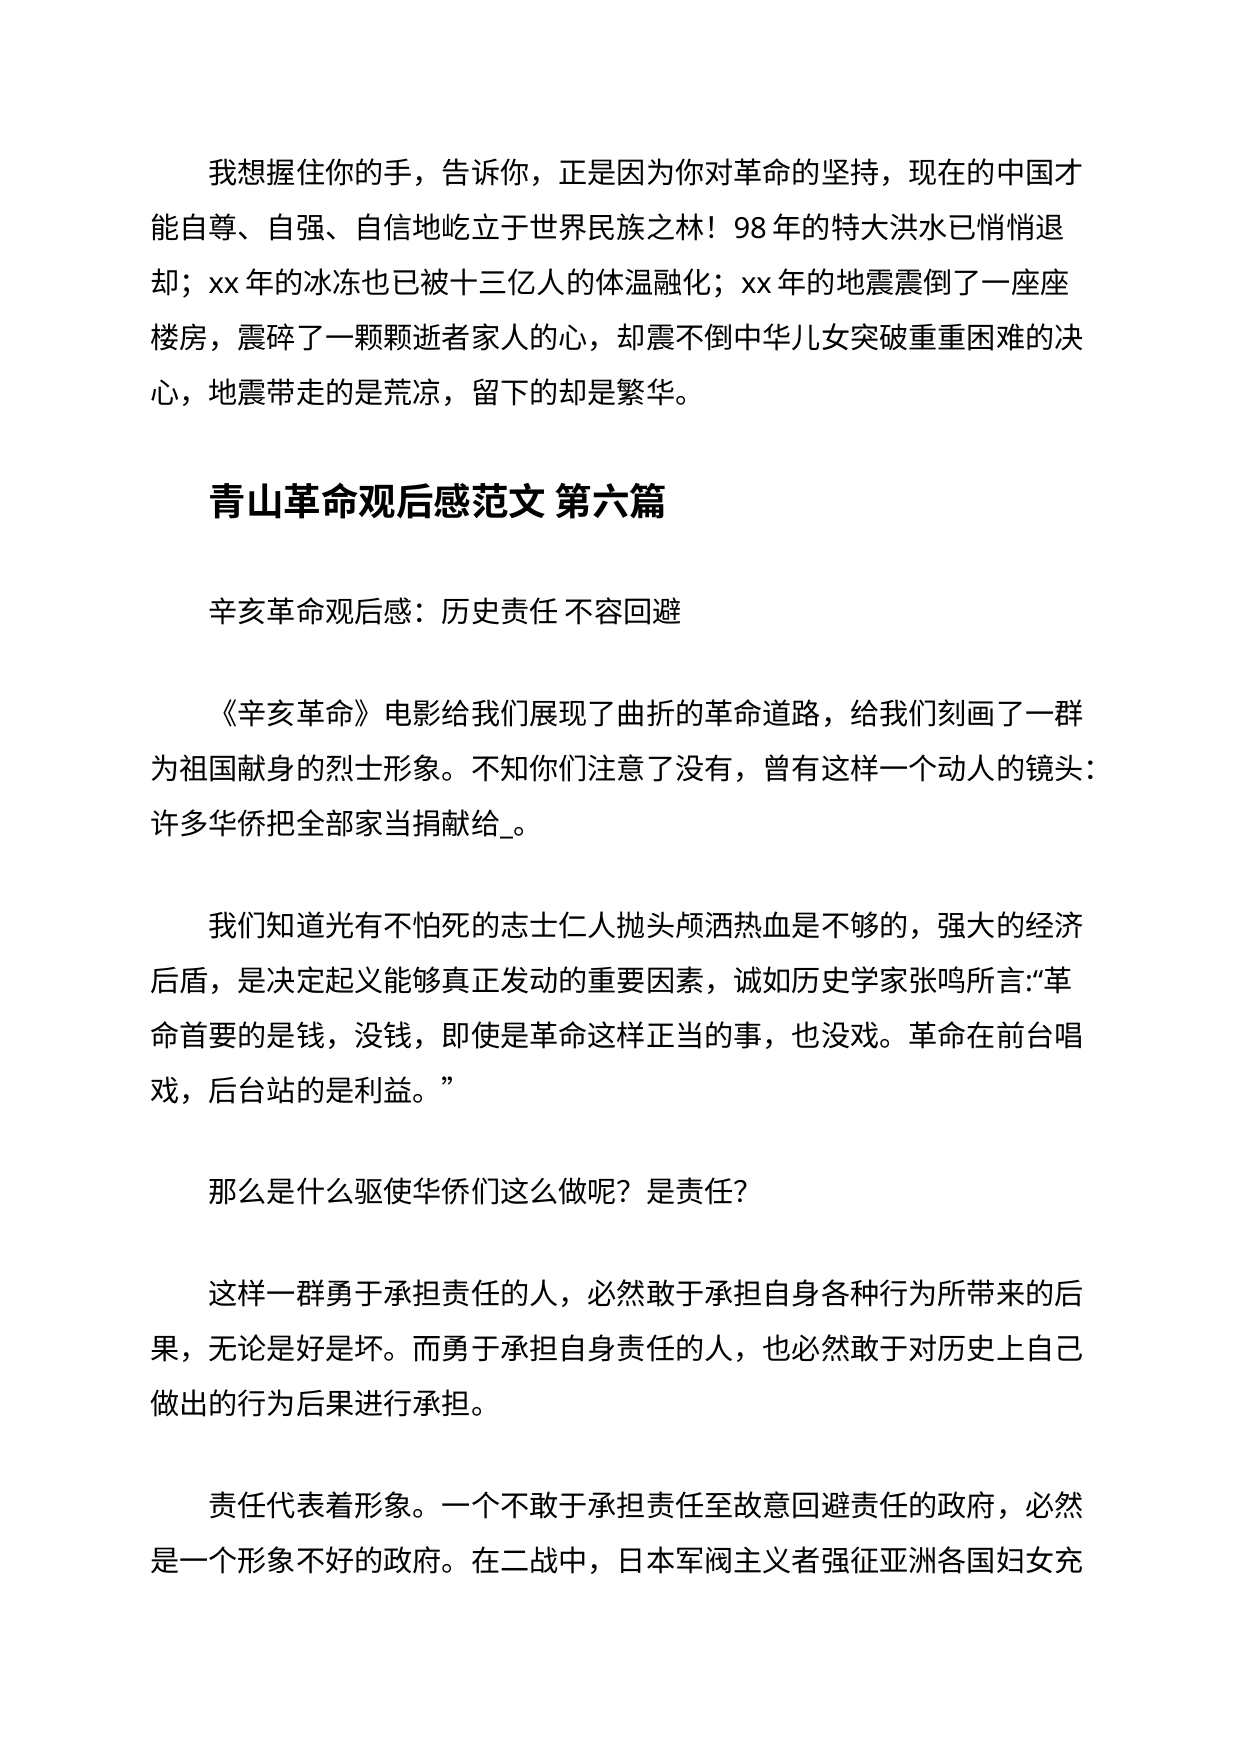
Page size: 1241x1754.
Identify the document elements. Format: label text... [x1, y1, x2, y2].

text 辛亥革命观后感：历史责任 不容回避 [150, 589, 1090, 631]
text 《辛亥革命》电影给我们展现了曲折的革命道路，给我们刻画了一群为祖国献身的烈士形象。不知你们注意了没有，曾有这样一个动人的镜头：许多华侨把全部家当捐献给_。 [150, 691, 1090, 843]
text 这样一群勇于承担责任的人，必然敢于承担自身各种行为所带来的后果，无论是好是坏。而勇于承担自身责任的人，也必然敢于对历史上自己做出的行为后果进行承担。 [150, 1271, 1090, 1423]
text 那么是什么驱使华侨们这么做呢？是责任？ [150, 1169, 1090, 1211]
text 我想握住你的手，告诉你，正是因为你对革命的坚持，现在的中国才能自尊、自强、自信地屹立于世界民族之林！98年的特大洪水已悄悄退却；xx年的冰冻也已被十三亿人的体温融化；xx年的地震震倒了一座座楼房，震碎了一颗颗逝者家人的心，却震不倒中华儿女突破重重困难的决心，地震带走的是荒凉，留下的却是繁华。 [150, 150, 1090, 412]
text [150, 1482, 1090, 1579]
text 我们知道光有不怕死的志士仁人抛头颅洒热血是不够的，强大的经济后盾，是决定起义能够真正发动的重要因素，诚如历史学家张鸣所言:“革命首要的是钱，没钱，即使是革命这样正当的事，也没戏。革命在前台唱戏，后台站的是利益。” [150, 902, 1090, 1109]
text 青山革命观后感范文 第六篇 [150, 472, 1090, 526]
